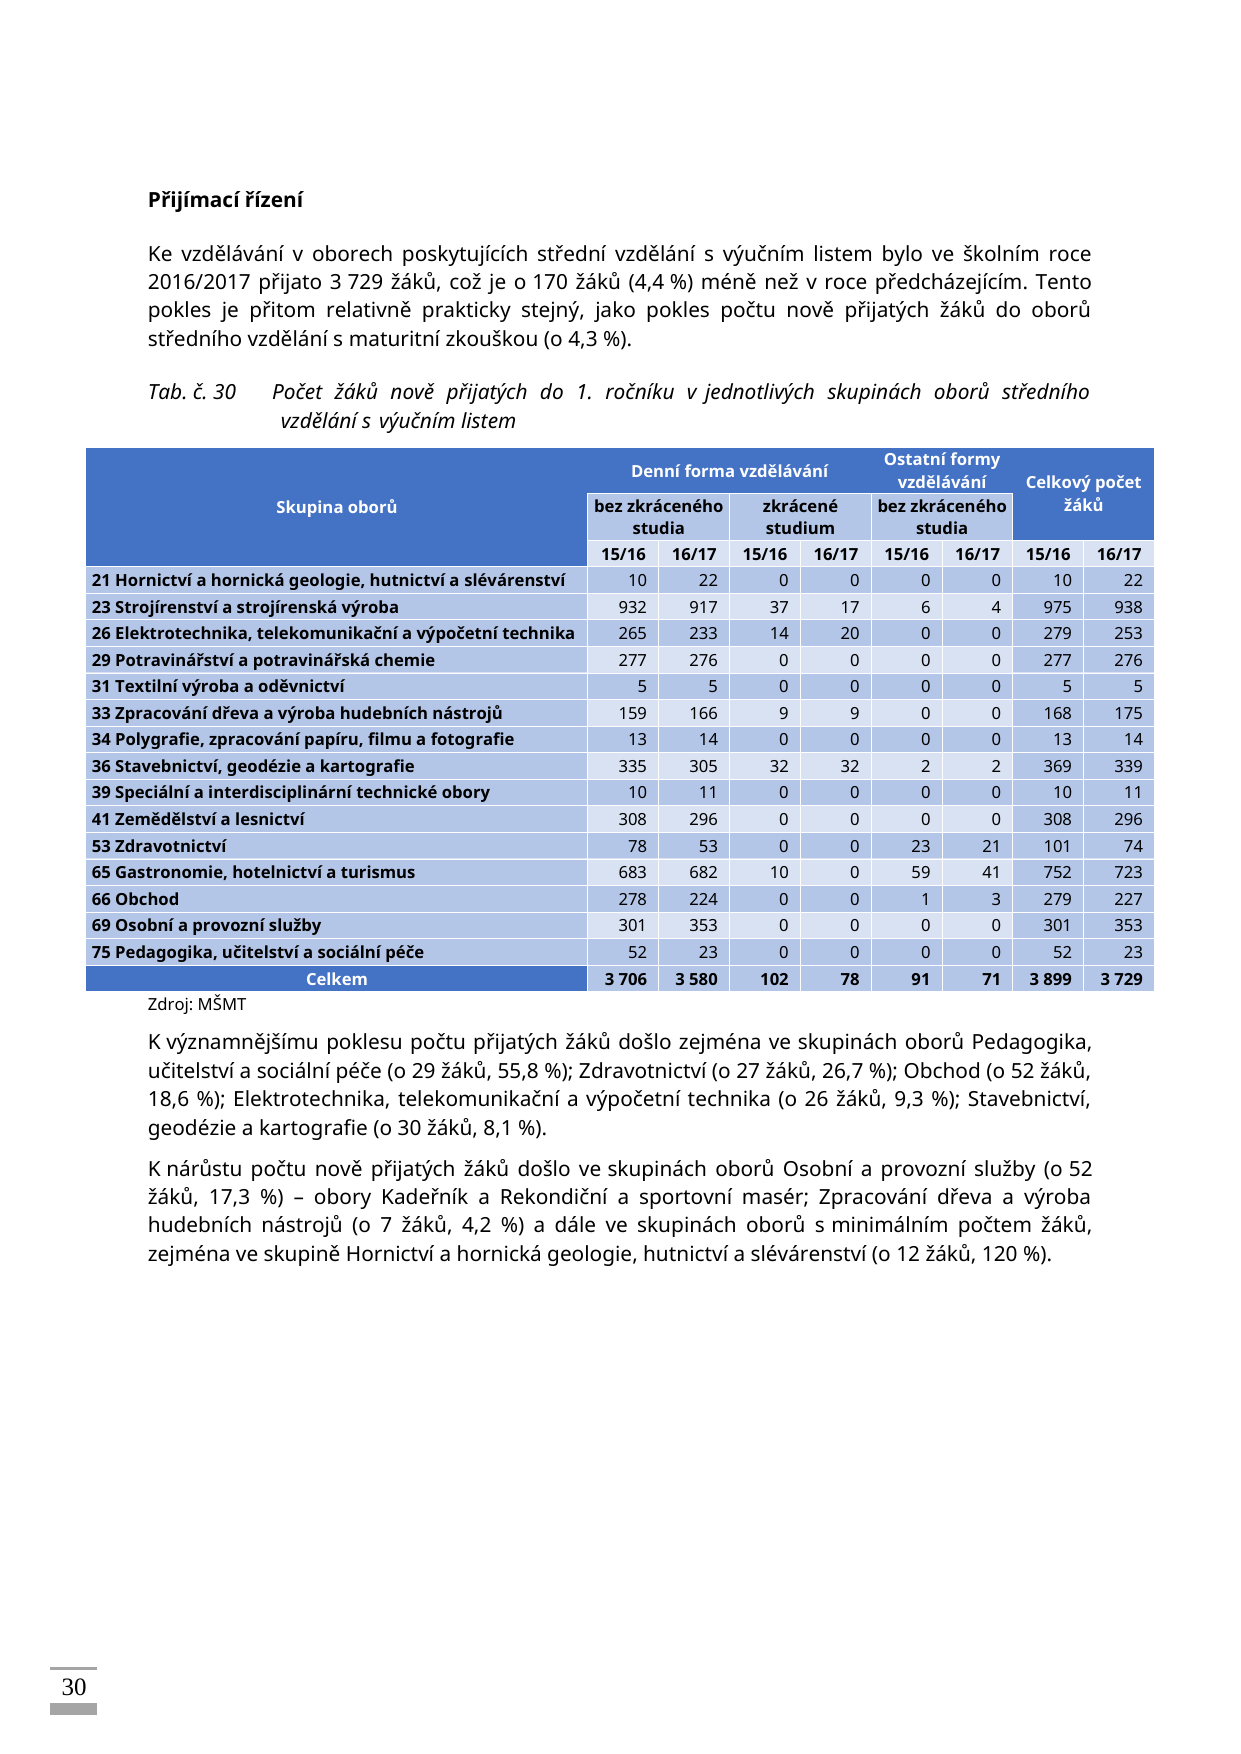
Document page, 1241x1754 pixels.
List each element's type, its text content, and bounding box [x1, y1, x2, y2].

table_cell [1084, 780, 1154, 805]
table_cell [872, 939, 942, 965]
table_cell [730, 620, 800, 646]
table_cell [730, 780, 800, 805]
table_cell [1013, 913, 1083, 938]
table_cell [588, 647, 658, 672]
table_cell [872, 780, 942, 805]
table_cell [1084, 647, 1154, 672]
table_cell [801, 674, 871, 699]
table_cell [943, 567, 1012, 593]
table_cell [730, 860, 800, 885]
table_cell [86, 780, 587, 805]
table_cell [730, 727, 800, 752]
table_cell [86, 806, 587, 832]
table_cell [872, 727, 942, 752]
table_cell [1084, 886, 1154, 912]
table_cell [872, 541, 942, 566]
text Zdroj: MŠMT [148, 992, 1092, 1015]
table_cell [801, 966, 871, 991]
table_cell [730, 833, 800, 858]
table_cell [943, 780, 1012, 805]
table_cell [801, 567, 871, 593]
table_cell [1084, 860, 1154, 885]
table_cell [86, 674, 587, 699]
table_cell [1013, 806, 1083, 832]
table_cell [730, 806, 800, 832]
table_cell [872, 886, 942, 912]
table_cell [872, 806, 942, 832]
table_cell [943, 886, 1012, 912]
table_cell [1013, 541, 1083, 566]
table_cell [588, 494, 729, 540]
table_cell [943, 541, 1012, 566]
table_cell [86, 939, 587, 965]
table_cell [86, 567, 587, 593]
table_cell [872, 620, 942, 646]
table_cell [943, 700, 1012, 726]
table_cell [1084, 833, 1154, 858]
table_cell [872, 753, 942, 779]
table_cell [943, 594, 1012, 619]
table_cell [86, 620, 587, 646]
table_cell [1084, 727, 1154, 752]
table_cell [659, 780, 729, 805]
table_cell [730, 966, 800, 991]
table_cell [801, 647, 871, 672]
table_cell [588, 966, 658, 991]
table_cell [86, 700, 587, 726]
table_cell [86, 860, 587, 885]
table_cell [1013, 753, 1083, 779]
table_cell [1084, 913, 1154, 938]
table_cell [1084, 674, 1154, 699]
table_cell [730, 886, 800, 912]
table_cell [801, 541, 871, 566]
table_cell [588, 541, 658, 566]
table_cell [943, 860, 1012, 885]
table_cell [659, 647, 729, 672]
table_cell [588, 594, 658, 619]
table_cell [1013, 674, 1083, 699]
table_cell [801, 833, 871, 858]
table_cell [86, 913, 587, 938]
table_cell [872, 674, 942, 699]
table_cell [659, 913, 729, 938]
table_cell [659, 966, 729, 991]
text Ke vzdělávání v oborech poskytujících střední vzdělání s výučním listem bylo ve školním roce 2016/2017 přijato 3 729 žáků, což je o 170 žáků (4,4 %) méně než v roce předcházejícím. Tento pokles je přitom relativně prakticky stejný, jako pokles počtu nově přijatých žáků do oborů středního vzdělání s maturitní zkouškou (o 4,3 %). [148, 239, 1092, 352]
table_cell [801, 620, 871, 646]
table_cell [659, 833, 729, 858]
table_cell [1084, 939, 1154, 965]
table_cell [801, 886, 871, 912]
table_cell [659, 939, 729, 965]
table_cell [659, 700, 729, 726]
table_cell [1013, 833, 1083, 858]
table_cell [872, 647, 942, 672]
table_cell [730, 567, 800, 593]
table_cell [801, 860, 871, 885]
text Přijímací řízení [148, 185, 1092, 214]
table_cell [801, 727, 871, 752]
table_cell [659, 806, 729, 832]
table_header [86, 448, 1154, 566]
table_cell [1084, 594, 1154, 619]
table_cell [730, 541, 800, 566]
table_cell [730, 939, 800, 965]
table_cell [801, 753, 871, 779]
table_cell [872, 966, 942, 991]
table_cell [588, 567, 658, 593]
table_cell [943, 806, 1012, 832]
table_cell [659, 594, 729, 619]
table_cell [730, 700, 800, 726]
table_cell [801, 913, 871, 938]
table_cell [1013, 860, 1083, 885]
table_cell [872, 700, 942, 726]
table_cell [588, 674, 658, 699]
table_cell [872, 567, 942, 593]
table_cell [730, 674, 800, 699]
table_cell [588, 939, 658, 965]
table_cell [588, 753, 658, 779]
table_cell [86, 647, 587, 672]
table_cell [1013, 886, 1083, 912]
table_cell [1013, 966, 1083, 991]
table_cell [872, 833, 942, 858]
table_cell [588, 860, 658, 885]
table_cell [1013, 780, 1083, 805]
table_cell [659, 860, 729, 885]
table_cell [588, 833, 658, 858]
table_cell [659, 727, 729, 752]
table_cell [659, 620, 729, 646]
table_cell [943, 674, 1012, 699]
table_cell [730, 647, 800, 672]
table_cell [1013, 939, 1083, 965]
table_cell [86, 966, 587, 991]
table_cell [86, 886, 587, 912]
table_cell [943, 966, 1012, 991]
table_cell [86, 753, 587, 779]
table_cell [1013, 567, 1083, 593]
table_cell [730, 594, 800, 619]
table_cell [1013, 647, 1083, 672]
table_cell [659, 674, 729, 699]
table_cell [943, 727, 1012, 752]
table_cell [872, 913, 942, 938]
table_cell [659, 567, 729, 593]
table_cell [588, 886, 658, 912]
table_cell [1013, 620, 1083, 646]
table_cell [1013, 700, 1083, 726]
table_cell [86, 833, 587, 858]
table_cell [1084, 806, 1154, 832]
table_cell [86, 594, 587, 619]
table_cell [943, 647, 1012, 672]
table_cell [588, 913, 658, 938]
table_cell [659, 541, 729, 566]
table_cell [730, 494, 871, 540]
text Počet žáků nově přijatých do 1. ročníku v jednotlivých skupinách oborů středního vzdělání s výučním listem [148, 377, 1092, 434]
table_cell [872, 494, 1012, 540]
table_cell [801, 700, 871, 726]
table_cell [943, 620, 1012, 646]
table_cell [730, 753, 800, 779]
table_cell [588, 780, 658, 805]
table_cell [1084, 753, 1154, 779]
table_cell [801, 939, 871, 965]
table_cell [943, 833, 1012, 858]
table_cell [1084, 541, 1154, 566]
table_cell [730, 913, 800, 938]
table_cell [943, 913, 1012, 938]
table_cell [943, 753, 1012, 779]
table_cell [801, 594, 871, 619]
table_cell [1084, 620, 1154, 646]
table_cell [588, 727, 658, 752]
text K významnějšímu poklesu počtu přijatých žáků došlo zejména ve skupinách oborů Pedagogika, učitelství a sociální péče (o 29 žáků, 55,8 %); Zdravotnictví (o 27 žáků, 26,7 %); Obchod (o 52 žáků, 18,6 %); Elektrotechnika, telekomunikační a výpočetní technika (o 26 žáků, 9,3 %); Stavebnictví, geodézie a kartografie (o 30 žáků, 8,1 %). [148, 1027, 1092, 1141]
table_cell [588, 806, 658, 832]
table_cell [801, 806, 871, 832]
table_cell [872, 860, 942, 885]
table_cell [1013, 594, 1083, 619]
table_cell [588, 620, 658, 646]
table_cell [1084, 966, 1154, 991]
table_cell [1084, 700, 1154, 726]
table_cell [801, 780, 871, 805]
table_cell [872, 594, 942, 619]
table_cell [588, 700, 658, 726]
text K nárůstu počtu nově přijatých žáků došlo ve skupinách oborů Osobní a provozní služby (o 52 žáků, 17,3 %) – obory Kadeřník a Rekondiční a sportovní masér; Zpracování dřeva a výroba hudebních nástrojů (o 7 žáků, 4,2 %) a dále ve skupinách oborů s minimálním počtem žáků, zejména ve skupině Hornictví a hornická geologie, hutnictví a slévárenství (o 12 žáků, 120 %). [148, 1154, 1092, 1267]
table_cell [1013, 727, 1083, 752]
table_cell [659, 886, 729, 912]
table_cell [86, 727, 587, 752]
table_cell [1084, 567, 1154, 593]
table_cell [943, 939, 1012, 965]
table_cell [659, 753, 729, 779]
